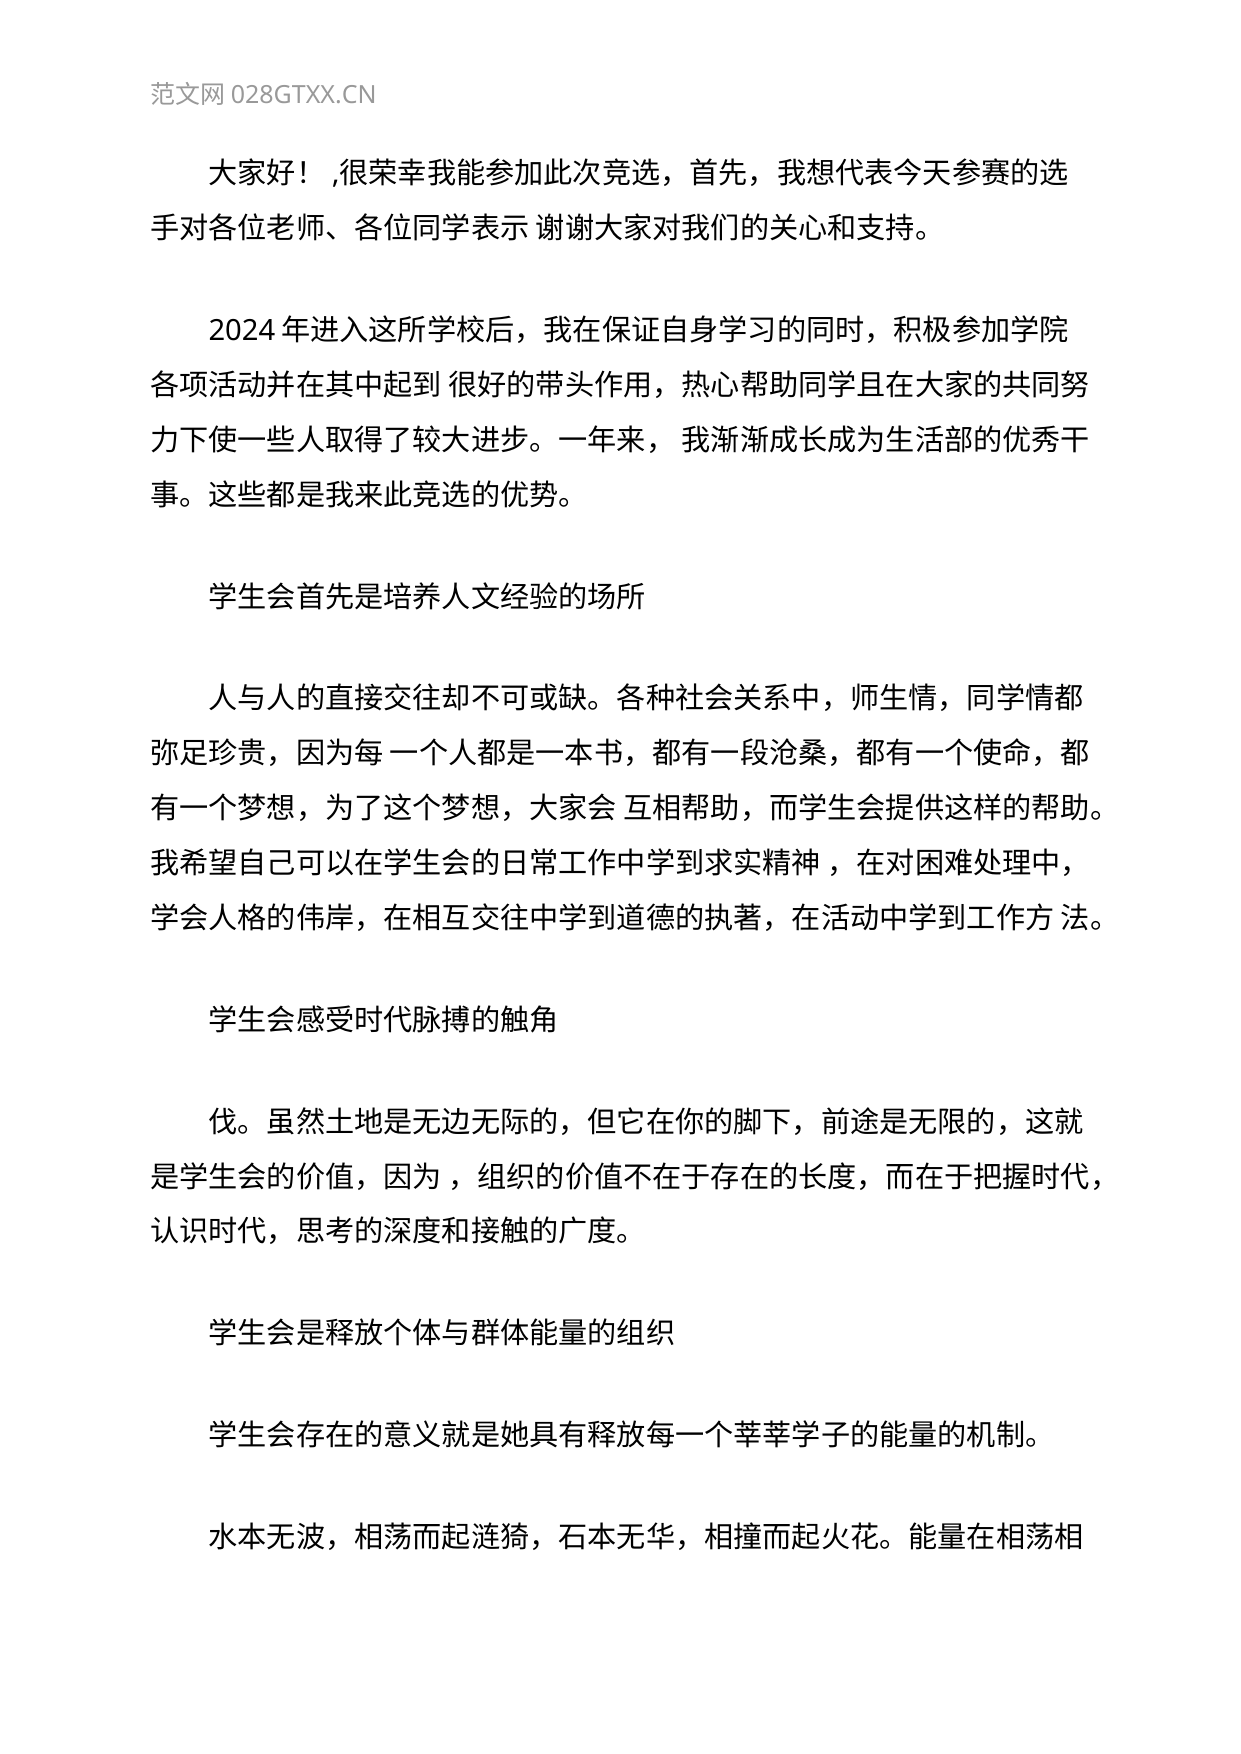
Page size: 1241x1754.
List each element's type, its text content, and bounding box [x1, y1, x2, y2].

text 大家好！ ,很荣幸我能参加此次竞选，首先，我想代表今天参赛的选手对各位老师、各位同学表示 谢谢大家对我们的关心和支持。 [150, 150, 1090, 247]
text 学生会首先是培养人文经验的场所 [150, 573, 1090, 616]
text 学生会是释放个体与群体能量的组织 [150, 1310, 1090, 1352]
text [150, 1513, 1090, 1556]
text 人与人的直接交往却不可或缺。各种社会关系中，师生情，同学情都弥足珍贵，因为每 一个人都是一本书，都有一段沧桑，都有一个使命，都有一个梦想，为了这个梦想，大家会 互相帮助，而学生会提供这样的帮助。我希望自己可以在学生会的日常工作中学到求实精神 ，在对困难处理中，学会人格的伟岸，在相互交往中学到道德的执著，在活动中学到工作方 法。 [150, 675, 1090, 937]
text 学生会存在的意义就是她具有释放每一个莘莘学子的能量的机制。 [150, 1412, 1090, 1454]
text 伐。虽然土地是无边无际的，但它在你的脚下，前途是无限的，这就是学生会的价值，因为 ，组织的价值不在于存在的长度，而在于把握时代，认识时代，思考的深度和接触的广度。 [150, 1098, 1090, 1250]
text 2024年进入这所学校后，我在保证自身学习的同时，积极参加学院各项活动并在其中起到 很好的带头作用，热心帮助同学且在大家的共同努力下使一些人取得了较大进步。一年来， 我渐渐成长成为生活部的优秀干事。这些都是我来此竞选的优势。 [150, 307, 1090, 514]
text 学生会感受时代脉搏的触角 [150, 996, 1090, 1039]
